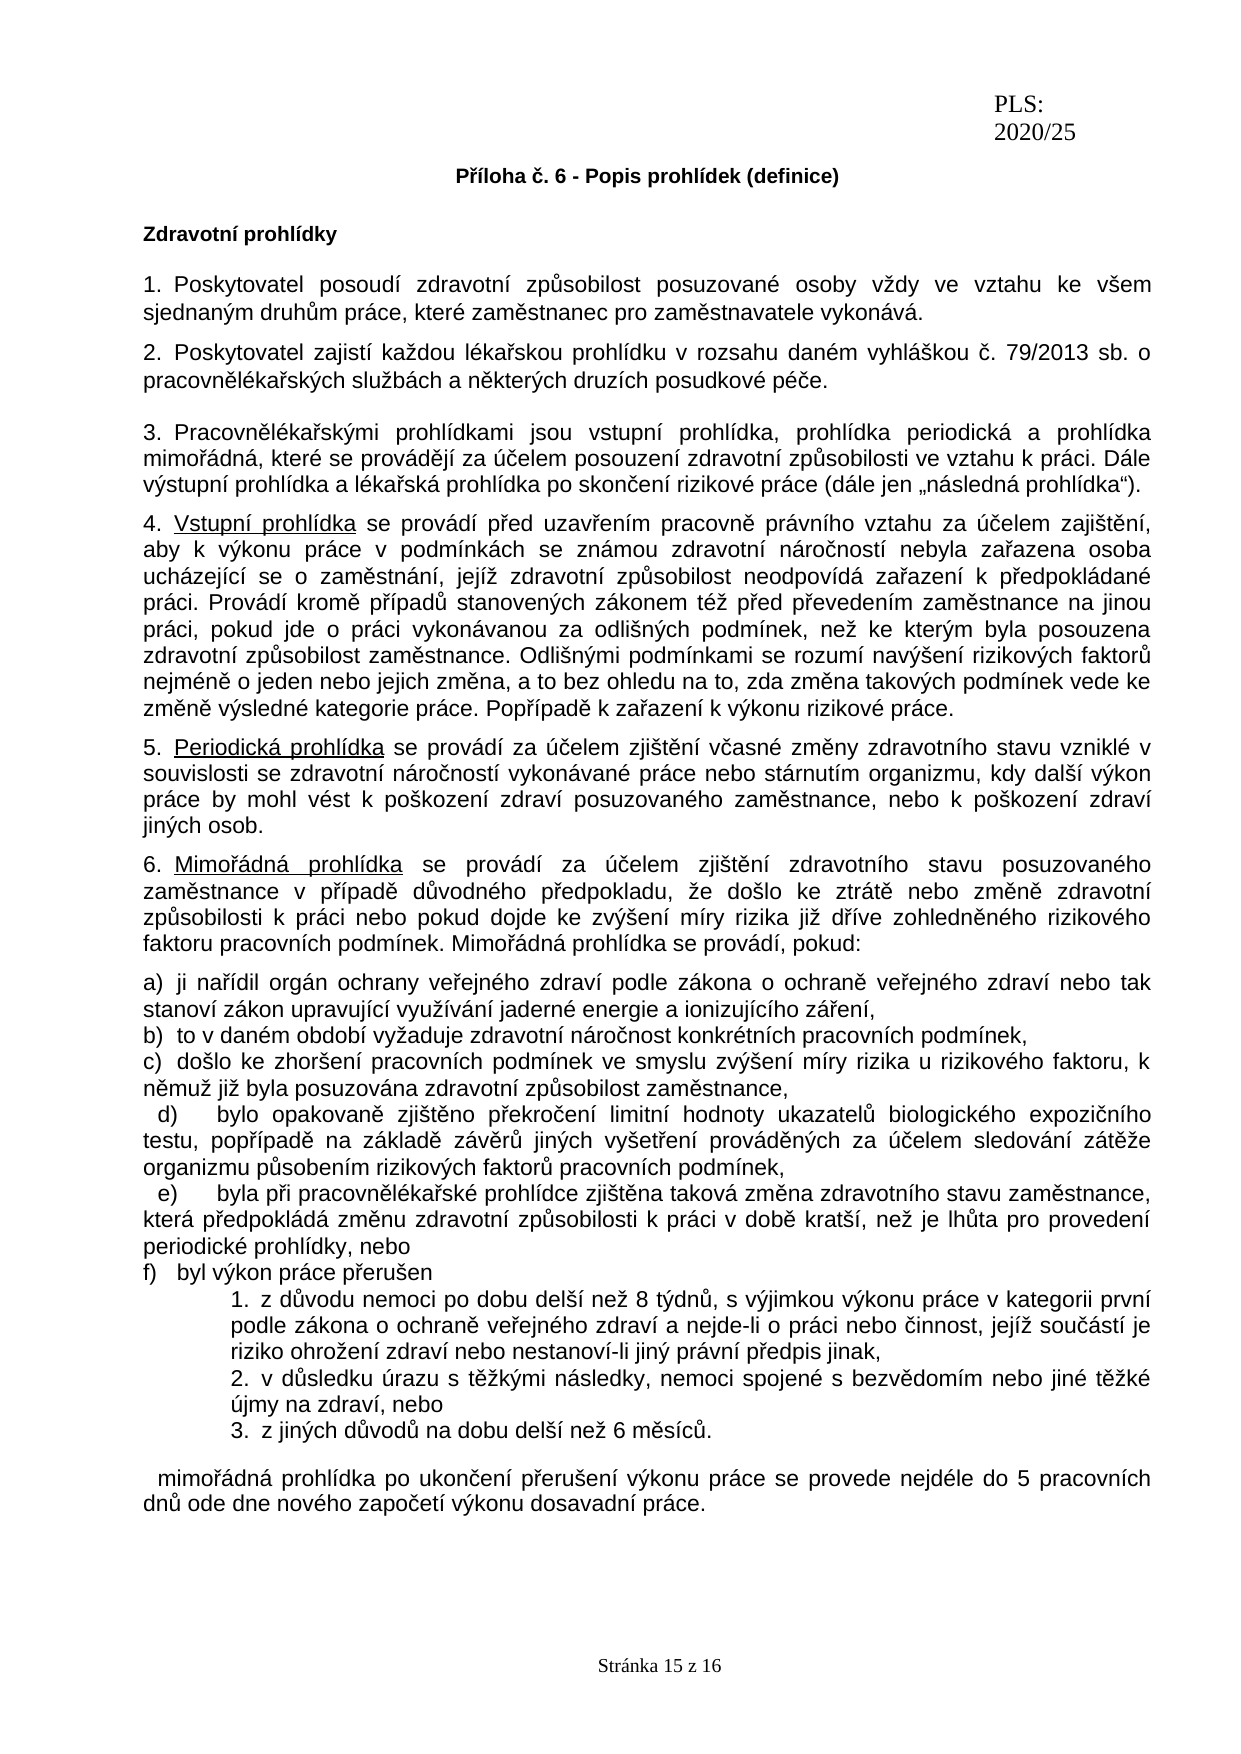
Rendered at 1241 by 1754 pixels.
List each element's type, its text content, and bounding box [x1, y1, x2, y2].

text mimořádná prohlídka po ukončení přerušení výkonu práce se provede nejdéle do 5 pracovních dnů ode dne nového započetí výkonu dosavadní práce. [143, 1467, 1152, 1516]
list byla při pracovnělékařské prohlídce zjištěna taková změna zdravotního stavu zaměstnance, která předpokládá změnu zdravotní způsobilosti k práci v době kratší, než je lhůta pro provedení periodické prohlídky, nebo [143, 1180, 1152, 1259]
list bylo opakovaně zjištěno překročení limitní hodnoty ukazatelů biologického expozičního testu, popřípadě na základě závěrů jiných vyšetření prováděných za účelem sledování zátěže organizmu působením rizikových faktorů pracovních podmínek, [143, 1101, 1152, 1180]
text Zdravotní prohlídky [143, 221, 1152, 245]
list Pracovnělékařskými prohlídkami jsou vstupní prohlídka, prohlídka periodická a prohlídka mimořádná, které se provádějí za účelem posouzení zdravotní způsobilosti ve vztahu k práci. Dále výstupní prohlídka a lékařská prohlídka po skončení rizikové práce (dále jen „následná prohlídka“). [143, 418, 1152, 498]
list to v daném období vyžaduje zdravotní náročnost konkrétních pracovních podmínek, [143, 1022, 1152, 1048]
list Poskytovatel posoudí zdravotní způsobilost posuzované osoby vždy ve vztahu ke všem sjednaným druhům práce, které zaměstnanec pro zaměstnavatele vykonává. [143, 271, 1152, 325]
list Mimořádná prohlídka se provádí za účelem zjištění zdravotního stavu posuzovaného zaměstnance v případě důvodného předpokladu, že došlo ke ztrátě nebo změně zdravotní způsobilosti k práci nebo pokud dojde ke zvýšení míry rizika již dříve zohledněného rizikového faktoru pracovních podmínek. Mimořádná prohlídka se provádí, pokud: [143, 851, 1152, 957]
list Poskytovatel zajistí každou lékařskou prohlídku v rozsahu daném vyhláškou č. 79/2013 sb. o pracovnělékařských službách a některých druzích posudkové péče. [143, 339, 1152, 394]
list z důvodu nemoci po dobu delší než 8 týdnů, s výjimkou výkonu práce v kategorii první podle zákona o ochraně veřejného zdraví a nejde-li o práci nebo činnost, jejíž součástí je riziko ohrožení zdraví nebo nestanoví-li jiný právní předpis jinak, [230, 1286, 1152, 1364]
list byl výkon práce přerušen [143, 1259, 1152, 1286]
list došlo ke zhoršení pracovních podmínek ve smyslu zvýšení míry rizika u rizikového faktoru, k němuž již byla posuzována zdravotní způsobilost zaměstnance, [143, 1048, 1152, 1101]
list v důsledku úrazu s těžkými následky, nemoci spojené s bezvědomím nebo jiné těžké újmy na zdraví, nebo [230, 1364, 1152, 1417]
list Periodická prohlídka se provádí za účelem zjištění včasné změny zdravotního stavu vzniklé v souvislosti se zdravotní náročností vykonávané práce nebo stárnutím organizmu, kdy další výkon práce by mohl vést k poškození zdraví posuzovaného zaměstnance, nebo k poškození zdraví jiných osob. [143, 733, 1152, 839]
list Vstupní prohlídka se provádí před uzavřením pracovně právního vztahu za účelem zajištění, aby k výkonu práce v podmínkách se známou zdravotní náročností nebyla zařazena osoba ucházející se o zaměstnání, jejíž zdravotní způsobilost neodpovídá zařazení k předpokládané práci. Provádí kromě případů stanovených zákonem též před převedením zaměstnance na jinou práci, pokud jde o práci vykonávanou za odlišných podmínek, než ke kterým byla posouzena zdravotní způsobilost zaměstnance. Odlišnými podmínkami se rozumí navýšení rizikových faktorů nejméně o jeden nebo jejich změna, a to bez ohledu na to, zda změna takových podmínek vede ke změně výsledné kategorie práce. Popřípadě k zařazení k výkonu rizikové práce. [143, 510, 1152, 721]
list ji nařídil orgán ochrany veřejného zdraví podle zákona o ochraně veřejného zdraví nebo tak stanoví zákon upravující využívání jaderné energie a ionizujícího záření, [143, 969, 1152, 1022]
list z jiných důvodů na dobu delší než 6 měsíců. [143, 1417, 1152, 1444]
text Příloha č. 6 - Popis prohlídek (definice) [143, 164, 1152, 188]
